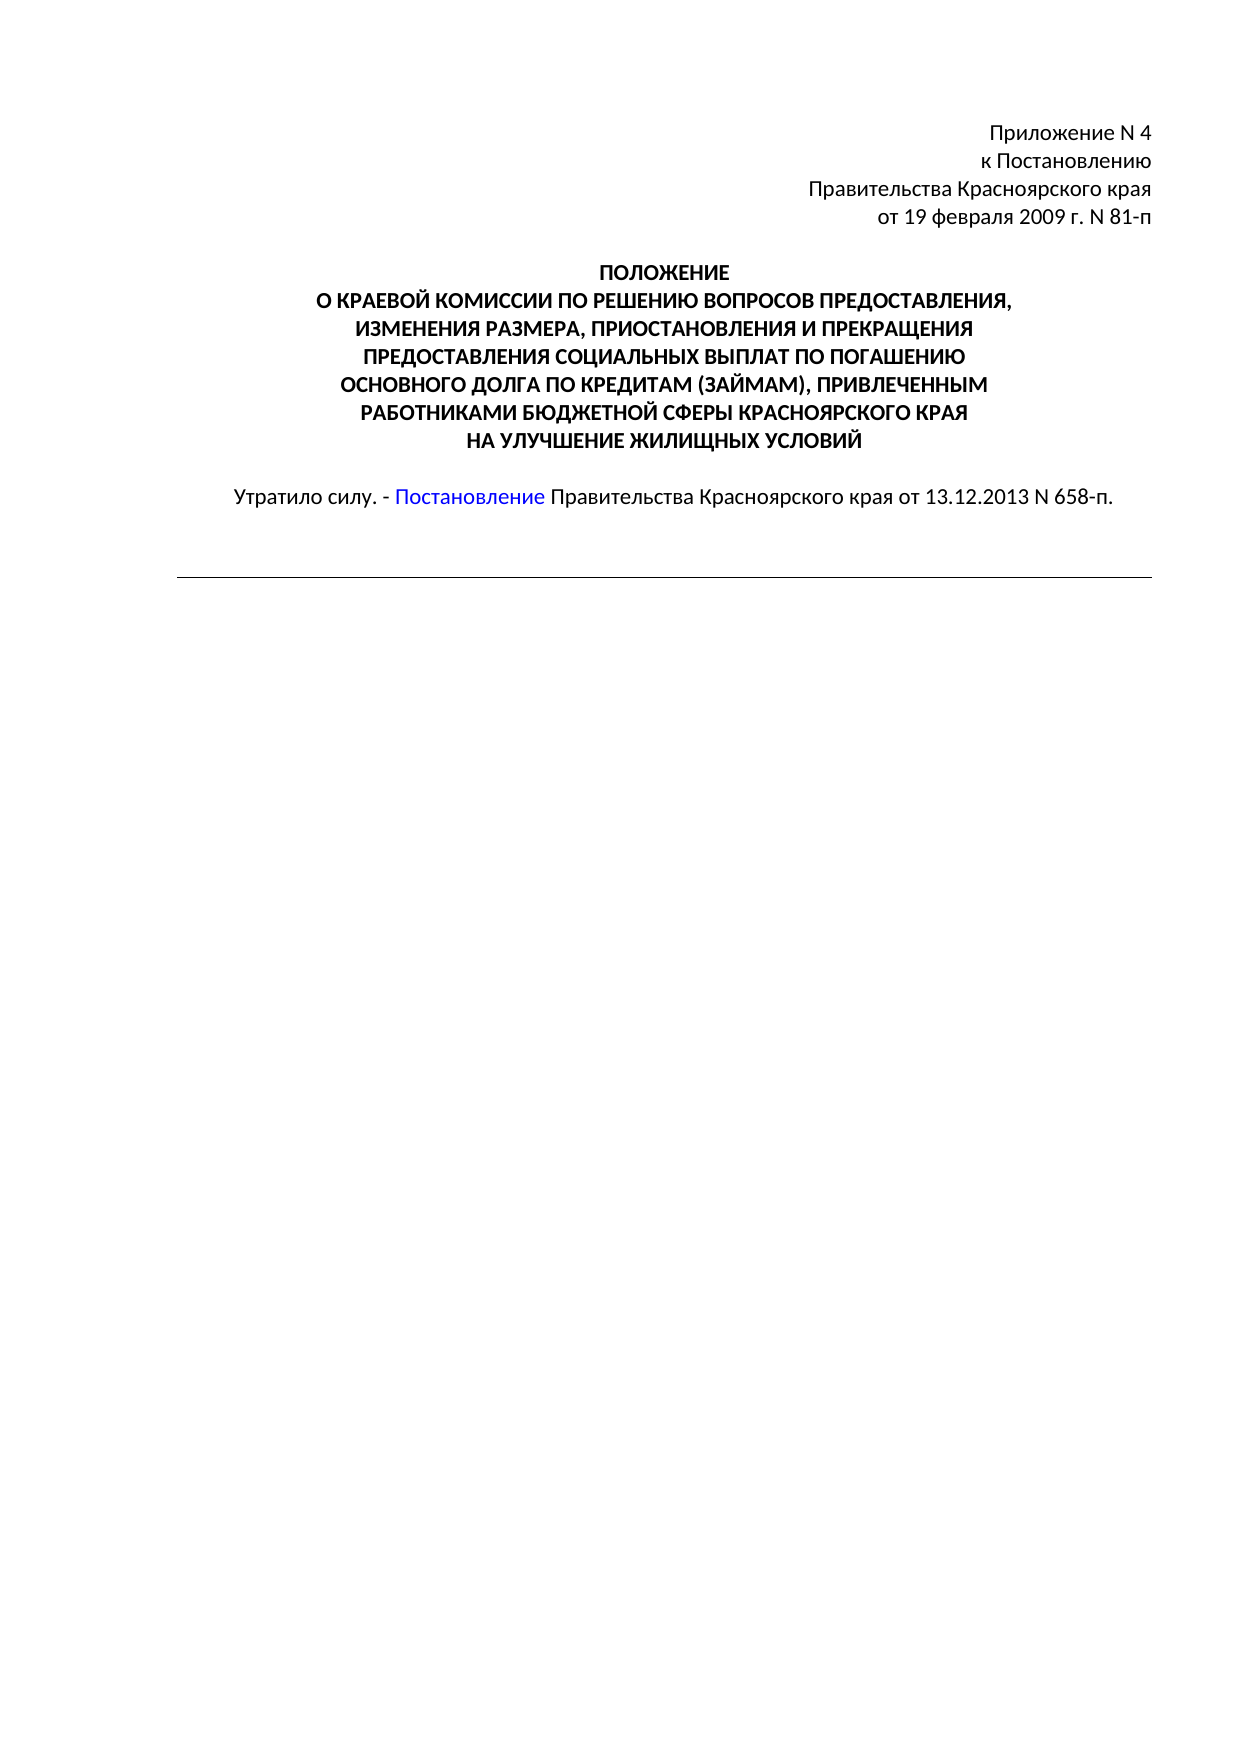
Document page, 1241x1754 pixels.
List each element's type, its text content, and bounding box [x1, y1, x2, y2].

title НА УЛУЧШЕНИЕ ЖИЛИЩНЫХ УСЛОВИЙ [177, 426, 1152, 454]
title ОСНОВНОГО ДОЛГА ПО КРЕДИТАМ (ЗАЙМАМ), ПРИВЛЕЧЕННЫМ [177, 370, 1152, 398]
text Правительства Красноярского края [177, 174, 1152, 202]
title ПРЕДОСТАВЛЕНИЯ СОЦИАЛЬНЫХ ВЫПЛАТ ПО ПОГАШЕНИЮ [177, 342, 1152, 370]
title О КРАЕВОЙ КОМИССИИ ПО РЕШЕНИЮ ВОПРОСОВ ПРЕДОСТАВЛЕНИЯ, [177, 286, 1152, 314]
text от 19 февраля 2009 г. N 81-п [177, 202, 1152, 230]
text к Постановлению [177, 146, 1152, 174]
title ПОЛОЖЕНИЕ [177, 258, 1152, 286]
text Утратило силу. - Постановление Правительства Красноярского края от 13.12.2013 N 658-п. [177, 482, 1152, 510]
title ИЗМЕНЕНИЯ РАЗМЕРА, ПРИОСТАНОВЛЕНИЯ И ПРЕКРАЩЕНИЯ [177, 314, 1152, 342]
text Приложение N 4 [177, 118, 1152, 146]
title РАБОТНИКАМИ БЮДЖЕТНОЙ СФЕРЫ КРАСНОЯРСКОГО КРАЯ [177, 398, 1152, 426]
